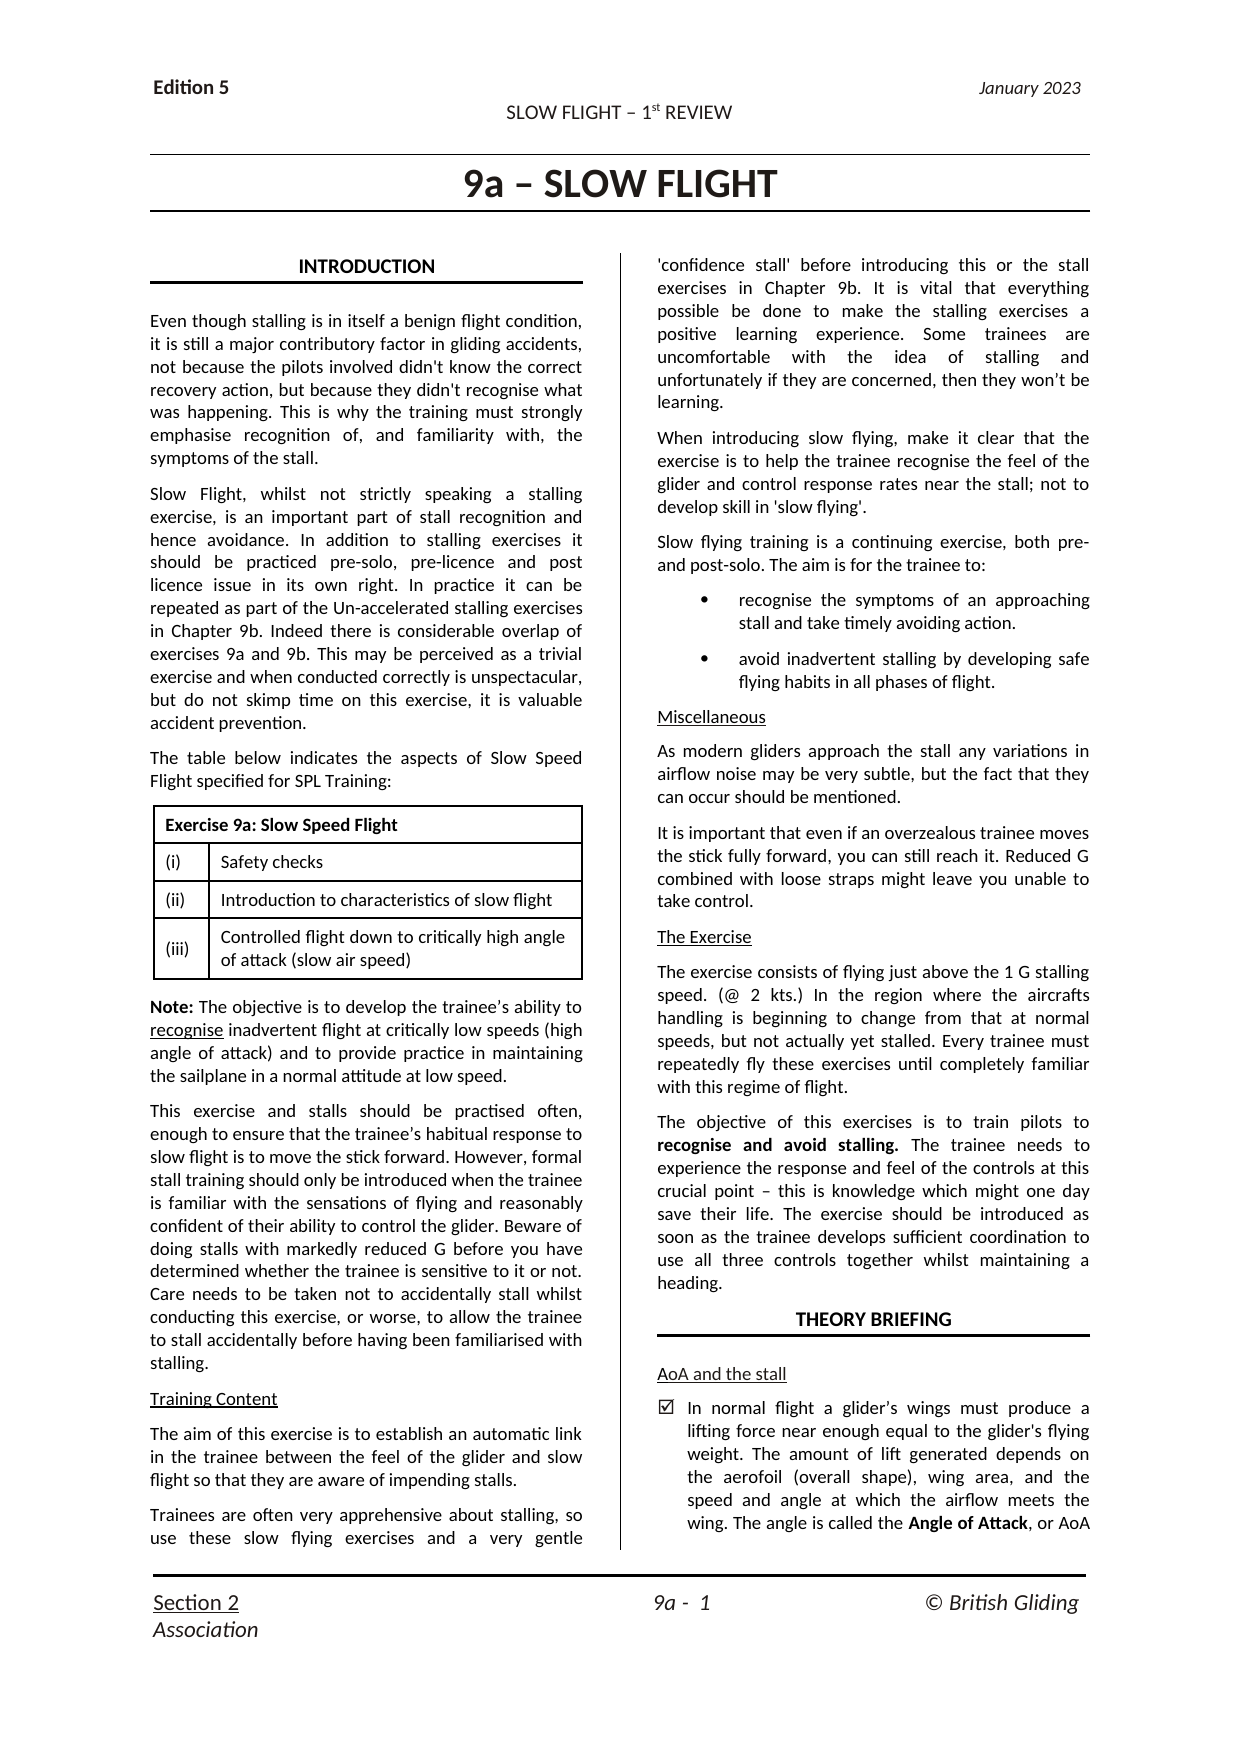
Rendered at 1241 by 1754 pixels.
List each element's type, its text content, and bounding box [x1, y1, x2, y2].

text This exercise and stalls should be practised often, enough to ensure that the trainee’s habitual response to slow flight is to move the stick forward. However, formal stall training should only be introduced when the trainee is familiar with the sensations of flying and reasonably confident of their ability to control the glider. Beware of doing stalls with markedly reduced G before you have determined whether the trainee is sensitive to it or not. Care needs to be taken not to accidentally stall whilst conducting this exercise, or worse, to allow the trainee to stall accidentally before having been familiarised with stalling. [150, 1099, 583, 1374]
text The Exercise [657, 925, 1090, 948]
list recognise the symptoms of an approaching stall and take timely avoiding action. [701, 588, 1090, 634]
text When introducing slow flying, make it clear that the exercise is to help the trainee recognise the feel of the glider and control response rates near the stall; not to develop skill in 'slow flying'. [657, 426, 1090, 518]
text It is important that even if an overzealous trainee moves the stick fully forward, you can still reach it. Reduced G combined with loose straps might leave you unable to take control. [657, 821, 1090, 912]
table_cell Safety checks [210, 844, 581, 880]
table_cell Introduction to characteristics of slow flight [210, 882, 581, 917]
table_cell (iii) [155, 919, 208, 978]
text The exercise consists of flying just above the 1 G stalling speed. (@ 2 kts.) In the region where the aircrafts handling is beginning to change from that at normal speeds, but not actually yet stalled. Every trainee must repeatedly fly these exercises until completely familiar with this regime of flight. [657, 960, 1090, 1098]
subtitle INTRODUCTION [150, 253, 583, 281]
list avoid inadvertent stalling by developing safe flying habits in all phases of flight. [701, 647, 1090, 693]
text As modern gliders approach the stall any variations in airflow noise may be very subtle, but the fact that they can occur should be mentioned. [657, 739, 1090, 808]
subtitle Miscellaneous [657, 705, 1086, 728]
text Slow Flight, whilst not strictly speaking a stalling exercise, is an important part of stall recognition and hence avoidance. In addition to stalling exercises it should be practiced pre-solo, pre-licence and post licence issue in its own right. In practice it can be repeated as part of the Un-accelerated stalling exercises in Chapter 9b. Indeed there is considerable overlap of exercises 9a and 9b. This may be perceived as a trivial exercise and when conducted correctly is unspectacular, but do not skimp time on this exercise, it is valuable accident prevention. [150, 482, 583, 734]
subtitle THEORY BRIEFING [657, 1306, 1090, 1334]
text The aim of this exercise is to establish an automatic link in the trainee between the feel of the glider and slow flight so that they are aware of impending stalls. [150, 1422, 583, 1491]
table_header Exercise 9a: Slow Speed Flight [155, 807, 581, 842]
text The objective of this exercises is to train pilots to recognise and avoid stalling. The trainee needs to experience the response and feel of the controls at this crucial point – this is knowledge which might one day save their life. The exercise should be introduced as soon as the trainee develops sufficient coordination to use all three controls together whilst maintaining a heading. [657, 1110, 1090, 1294]
text Slow flying training is a continuing exercise, both pre- and post-solo. The aim is for the trainee to: [657, 530, 1090, 576]
subtitle 9a – SLOW FLIGHT [150, 155, 1090, 210]
subtitle AoA and the stall [657, 1362, 1090, 1385]
table_cell (i) [155, 844, 208, 880]
table_cell (ii) [155, 882, 208, 917]
text Even though stalling is in itself a benign flight condition, it is still a major contributory factor in gliding accidents, not because the pilots involved didn't know the correct recovery action, but because they didn't recognise what was happening. This is why the training must strongly emphasise recognition of, and familiarity with, the symptoms of the stall. [150, 309, 583, 469]
text The table below indicates the aspects of Slow Speed Flight specified for SPL Training: [150, 746, 583, 792]
text Trainees are often very apprehensive about stalling, so use these slow flying exercises and a very gentle 'confidence stall' before introducing this or the stall exercises in Chapter 9b. It is vital that everything possible be done to make the stalling exercises a positive learning experience. Some trainees are uncomfortable with the idea of stalling and unfortunately if they are concerned, then they won’t be learning. [657, 253, 1090, 413]
text Note: The objective is to develop the trainee’s ability to recognise inadvertent flight at critically low speeds (high angle of attack) and to provide practice in maintaining the sailplane in a normal attitude at low speed. [150, 995, 583, 1087]
table_cell Controlled flight down to critically high angle of attack (slow air speed) [210, 919, 581, 978]
text Training Content [150, 1387, 583, 1410]
